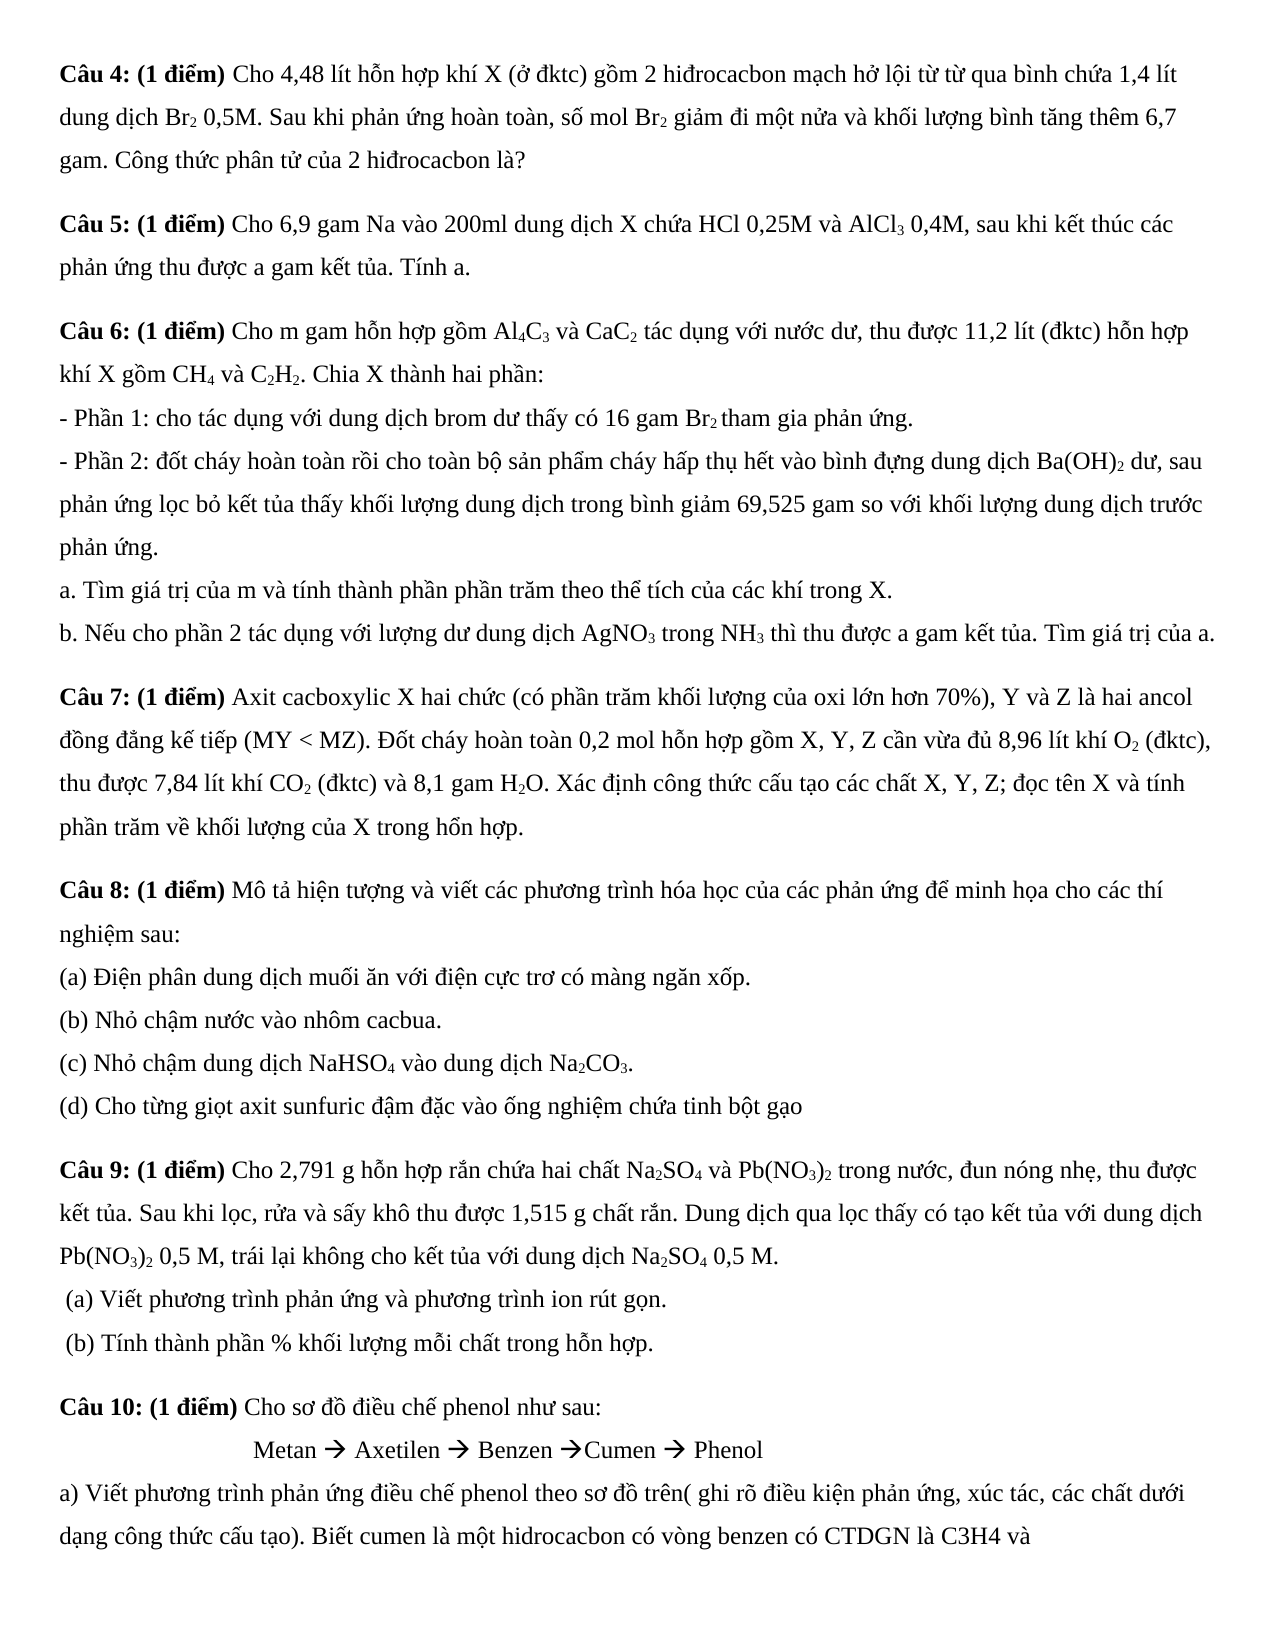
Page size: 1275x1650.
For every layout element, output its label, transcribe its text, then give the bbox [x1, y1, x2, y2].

text Câu 9: (1 điểm) Cho 2,791 g hỗn hợp rắn chứa hai chất Na2SO4 và Pb(NO3)2 trong nước, đun nóng nhẹ, thu được kết tủa. Sau khi lọc, rửa và sấy khô thu được 1,515 g chất rắn. Dung dịch qua lọc thấy có tạo kết tủa với dung dịch Pb(NO3)2 0,5 M, trái lại không cho kết tủa với dung dịch Na2SO4 0,5 M. (a) Viết phương trình phản ứng và phương trình ion rút gọn. (b) Tính thành phần % khối lượng mỗi chất trong hỗn hợp. [59, 1155, 1216, 1356]
text Câu 6: (1 điểm) Cho m gam hỗn hợp gồm Al4C3 và CaC2 tác dụng với nước dư, thu được 11,2 lít (đktc) hỗn hợp khí X gồm CH4 và C2H2. Chia X thành hai phần: - Phần 1: cho tác dụng với dung dịch brom dư thấy có 16 gam Br2 tham gia phản ứng. - Phần 2: đốt cháy hoàn toàn rồi cho toàn bộ sản phẩm cháy hấp thụ hết vào bình đựng dung dịch Ba(OH)2 dư, sau phản ứng lọc bỏ kết tủa thấy khối lượng dung dịch trong bình giảm 69,525 gam so với khối lượng dung dịch trước phản ứng. a. Tìm giá trị của m và tính thành phần phần trăm theo thể tích của các khí trong X. b. Nếu cho phần 2 tác dụng với lượng dư dung dịch AgNO3 trong NH3 thì thu được a gam kết tủa. Tìm giá trị của a. [59, 316, 1216, 647]
text Câu 5: (1 điểm) Cho 6,9 gam Na vào 200ml dung dịch X chứa HCl 0,25M và AlCl3 0,4M, sau khi kết thúc các phản ứng thu được a gam kết tủa. Tính a. [59, 209, 1216, 281]
text Câu 7: (1 điểm) Axit cacboxylic X hai chức (có phần trăm khối lượng của oxi lớn hơn 70%), Y và Z là hai ancol đồng đẳng kế tiếp (MY < MZ). Đốt cháy hoàn toàn 0,2 mol hỗn hợp gồm X, Y, Z cần vừa đủ 8,96 lít khí O2 (đktc), thu được 7,84 lít khí CO2 (đktc) và 8,1 gam H2O. Xác định công thức cấu tạo các chất X, Y, Z; đọc tên X và tính phần trăm về khối lượng của X trong hổn hợp. [59, 682, 1216, 840]
text Câu 8: (1 điểm) Mô tả hiện tượng và viết các phương trình hóa học của các phản ứng để minh họa cho các thí nghiệm sau: (a) Điện phân dung dịch muối ăn với điện cực trơ có màng ngăn xốp. (b) Nhỏ chậm nước vào nhôm cacbua. (c) Nhỏ chậm dung dịch NaHSO4 vào dung dịch Na2CO3. (d) Cho từng giọt axit sunfuric đậm đặc vào ống nghiệm chứa tinh bột gạo [59, 876, 1216, 1120]
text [59, 1392, 1216, 1550]
text Câu 4: (1 điểm) Cho 4,48 lít hỗn hợp khí X (ở đktc) gồm 2 hiđrocacbon mạch hở lội từ từ qua bình chứa 1,4 lít dung dịch Br2 0,5M. Sau khi phản ứng hoàn toàn, số mol Br2 giảm đi một nửa và khối lượng bình tăng thêm 6,7 gam. Công thức phân tử của 2 hiđrocacbon là? [59, 59, 1216, 174]
